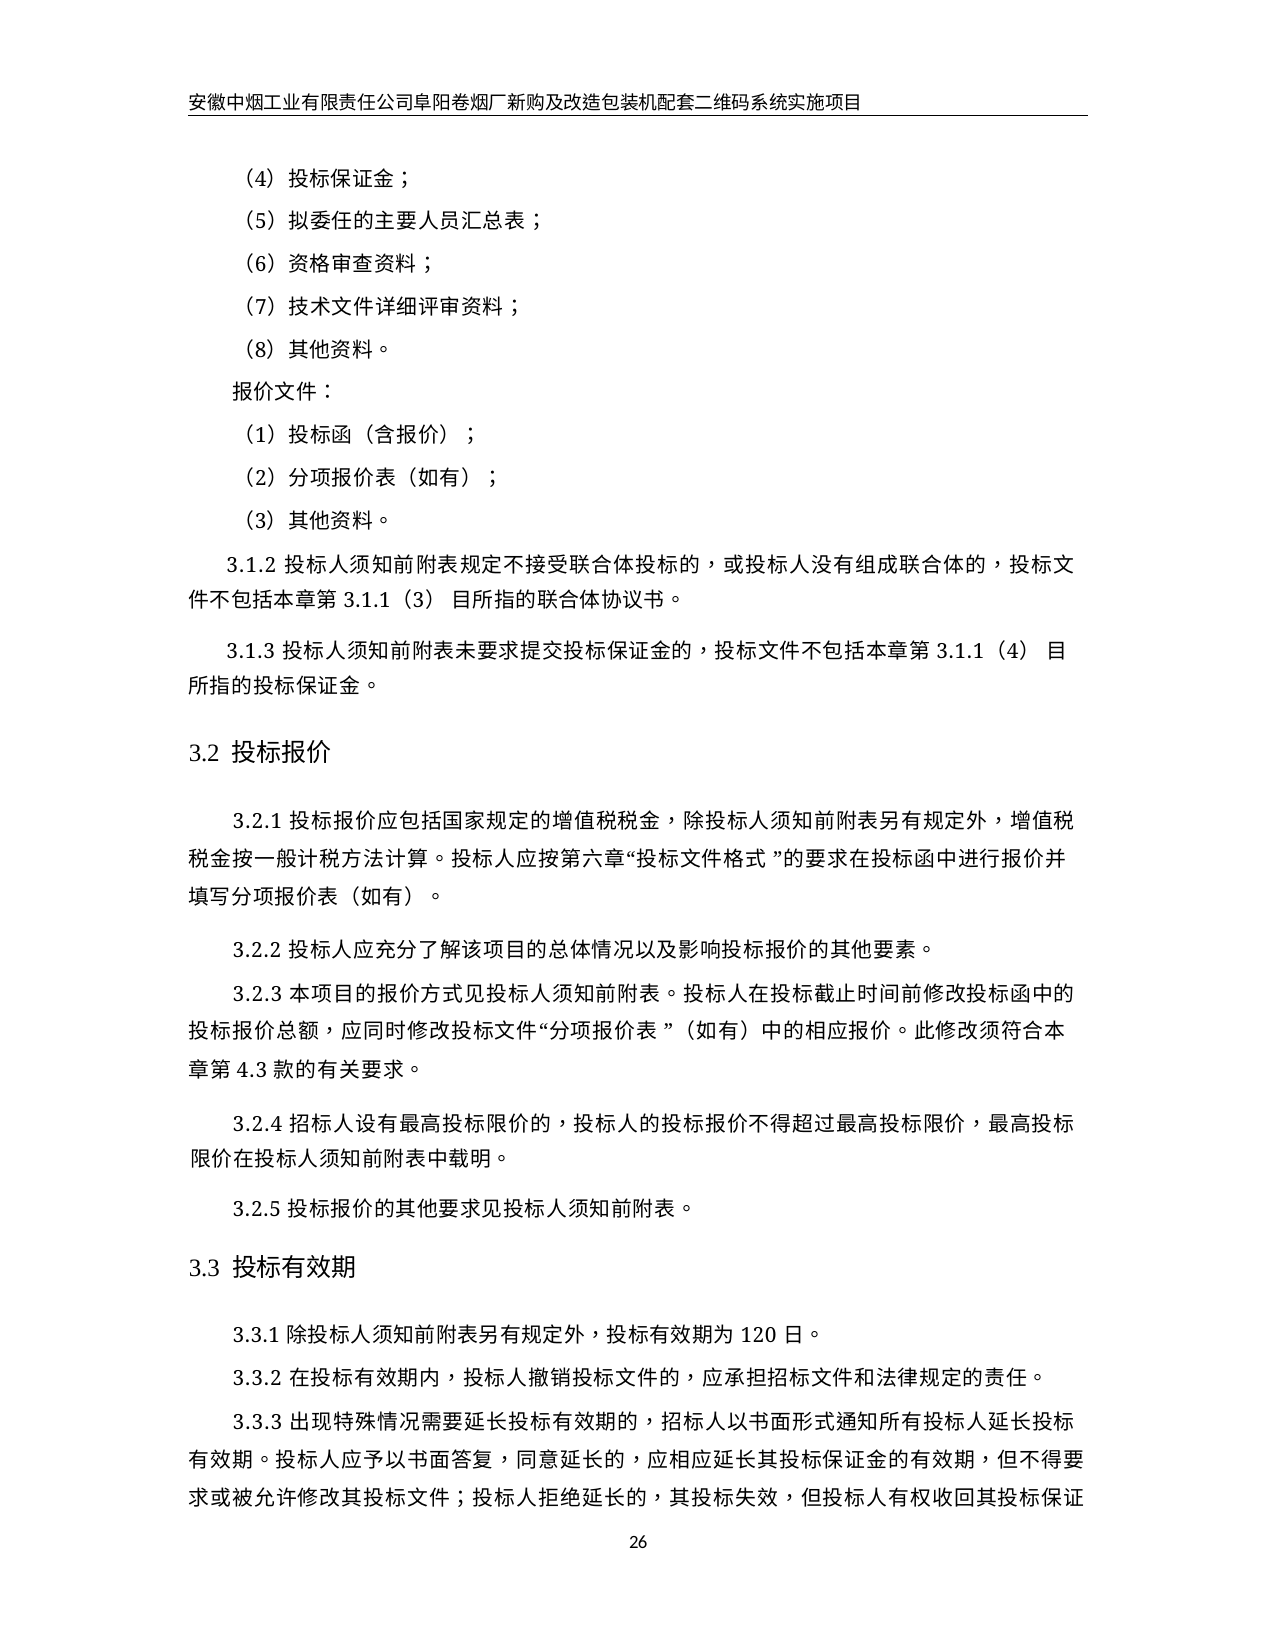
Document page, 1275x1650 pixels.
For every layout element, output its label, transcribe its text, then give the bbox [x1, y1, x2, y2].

text 报价文件： [232, 378, 1088, 405]
text （4）投标保证金； [233, 164, 1088, 191]
text （7）技术文件详细评审资料； [233, 293, 1088, 320]
text 3.3.3 出现特殊情况需要延长投标有效期的，招标人以书面形式通知所有投标人延长投标 有效期。投标人应予以书面答复，同意延长的，应相应延长其投标保证金的有效期，但不得要 求或被允许修改其投标文件；投标人拒绝延长的，其投标失效，但投标人有权收回其投标保证 [188, 1407, 1087, 1511]
text （5）拟委任的主要人员汇总表； [233, 207, 1088, 234]
text 3.2.4 招标人设有最高投标限价的，投标人的投标报价不得超过最高投标限价，最高投标 限价在投标人须知前附表中载明。 [190, 1109, 1087, 1172]
text （1）投标函（含报价）； [233, 421, 1088, 448]
text （2）分项报价表（如有）； [233, 464, 1088, 491]
text 3.3 投标有效期 [188, 1252, 1088, 1283]
text 3.2.5 投标报价的其他要求见投标人须知前附表。 [232, 1195, 1088, 1222]
text 3.2 投标报价 [188, 737, 1088, 768]
text （3）其他资料。 [233, 507, 1088, 534]
text 3.2.2 投标人应充分了解该项目的总体情况以及影响投标报价的其他要素。 [232, 936, 1088, 963]
text 3.1.2 投标人须知前附表规定不接受联合体投标的，或投标人没有组成联合体的，投标文 件不包括本章第 3.1.1（3） 目所指的联合体协议书。 [188, 550, 1087, 614]
text 3.2.1 投标报价应包括国家规定的增值税税金，除投标人须知前附表另有规定外，增值税 税金按一般计税方法计算。投标人应按第六章“投标文件格式 ”的要求在投标函中进行报价并 填写分项报价表（如有）。 [188, 806, 1088, 910]
text 3.3.2 在投标有效期内，投标人撤销投标文件的，应承担招标文件和法律规定的责任。 [232, 1364, 1088, 1391]
text 3.3.1 除投标人须知前附表另有规定外，投标有效期为 120 日。 [232, 1321, 1088, 1348]
text （6）资格审查资料； [233, 250, 1088, 277]
text 3.2.3 本项目的报价方式见投标人须知前附表。投标人在投标截止时间前修改投标函中的 投标报价总额，应同时修改投标文件“分项报价表 ”（如有）中的相应报价。此修改须符合本 章第4.3 款的有关要求。 [188, 979, 1088, 1083]
text （8）其他资料。 [233, 336, 1088, 363]
text 3.1.3 投标人须知前附表未要求提交投标保证金的，投标文件不包括本章第 3.1.1（4） 目 所指的投标保证金。 [188, 636, 1088, 700]
